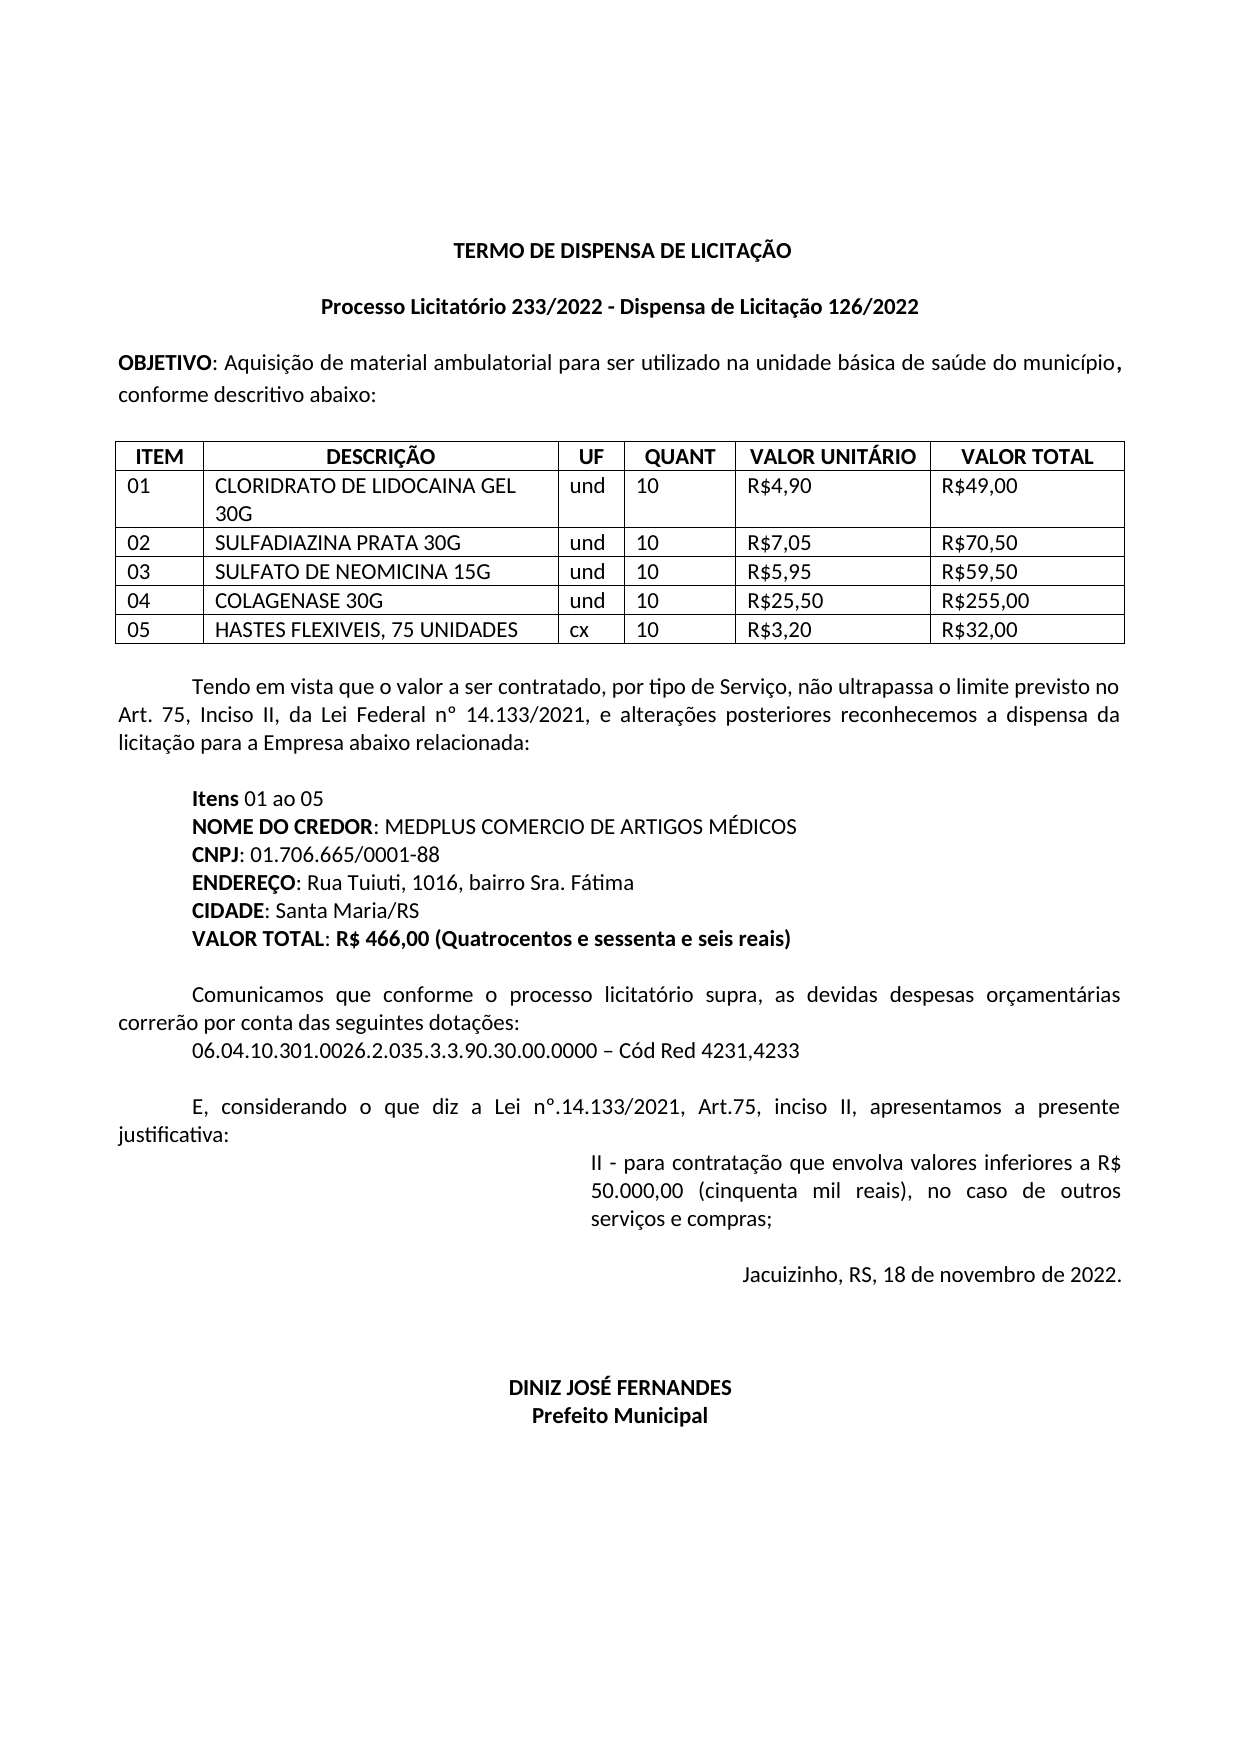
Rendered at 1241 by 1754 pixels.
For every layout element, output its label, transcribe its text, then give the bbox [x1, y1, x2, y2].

table_cell SULFATO DE NEOMICINA 15G [204, 557, 558, 585]
text Prefeito Municipal [118, 1401, 1122, 1429]
text CNPJ: 01.706.665/0001-88 [118, 840, 1122, 868]
table_cell 10 [625, 615, 735, 643]
table_cell R$25,50 [736, 586, 930, 614]
table_cell 05 [116, 615, 203, 643]
table_cell R$59,50 [931, 557, 1124, 585]
table_cell R$3,20 [736, 615, 930, 643]
table_cell COLAGENASE 30G [204, 586, 558, 614]
table_cell 03 [116, 557, 203, 585]
table_cell 10 [625, 557, 735, 585]
table_cell und [559, 557, 624, 585]
table_cell cx [559, 615, 624, 643]
text E, considerando o que diz a Lei nº.14.133/2021, Art.75, inciso II, apresentamos a presente justificativa: [118, 1092, 1122, 1148]
text DINIZ JOSÉ FERNANDES [118, 1373, 1122, 1401]
table_cell 10 [625, 586, 735, 614]
table_cell R$5,95 [736, 557, 930, 585]
table_cell R$255,00 [931, 586, 1124, 614]
text OBJETIVO: Aquisição de material ambulatorial para ser utilizado na unidade básica de saúde do município, conforme descritivo abaixo: [118, 348, 1122, 408]
table_header DESCRIÇÃO [204, 442, 558, 470]
table_cell 01 [116, 471, 203, 527]
table_header VALOR UNITÁRIO [736, 442, 930, 470]
table_cell R$32,00 [931, 615, 1124, 643]
table_header QUANT [625, 442, 735, 470]
text VALOR TOTAL: R$ 466,00 (Quatrocentos e sessenta e seis reais) [118, 924, 1122, 952]
text Itens 01 ao 05 [118, 784, 1122, 812]
table_cell 02 [116, 528, 203, 556]
table_cell SULFADIAZINA PRATA 30G [204, 528, 558, 556]
text Jacuizinho, RS, 18 de novembro de 2022. [118, 1261, 1122, 1289]
text Comunicamos que conforme o processo licitatório supra, as devidas despesas orçamentárias correrão por conta das seguintes dotações: [118, 980, 1122, 1036]
table_cell HASTES FLEXIVEIS, 75 UNIDADES [204, 615, 558, 643]
table_cell und [559, 471, 624, 527]
text TERMO DE DISPENSA DE LICITAÇÃO [118, 236, 1122, 264]
text Tendo em vista que o valor a ser contratado, por tipo de Serviço, não ultrapassa o limite previsto no Art. 75, Inciso II, da Lei Federal nº 14.133/2021, e alterações posteriores reconhecemos a dispensa da licitação para a Empresa abaixo relacionada: [118, 672, 1122, 756]
table_cell R$4,90 [736, 471, 930, 527]
table_header VALOR TOTAL [931, 442, 1124, 470]
table_cell 10 [625, 528, 735, 556]
table_header ITEM [116, 442, 203, 470]
table_cell 04 [116, 586, 203, 614]
text NOME DO CREDOR: MEDPLUS COMERCIO DE ARTIGOS MÉDICOS [118, 812, 1122, 840]
table_cell 10 [625, 471, 735, 527]
text 06.04.10.301.0026.2.035.3.3.90.30.00.0000 – Cód Red 4231,4233 [118, 1036, 1122, 1064]
table_header UF [559, 442, 624, 470]
text II - para contratação que envolva valores inferiores a R$ 50.000,00 (cinquenta mil reais), no caso de outros serviços e compras; [591, 1148, 1122, 1233]
table_cell R$70,50 [931, 528, 1124, 556]
table_cell und [559, 528, 624, 556]
text CIDADE: Santa Maria/RS [118, 896, 1122, 924]
text ENDEREÇO: Rua Tuiuti, 1016, bairro Sra. Fátima [118, 868, 1122, 896]
text Processo Licitatório 233/2022 - Dispensa de Licitação 126/2022 [118, 292, 1122, 320]
table_cell CLORIDRATO DE LIDOCAINA GEL 30G [204, 471, 558, 527]
table_cell R$7,05 [736, 528, 930, 556]
table_cell R$49,00 [931, 471, 1124, 527]
table_cell und [559, 586, 624, 614]
